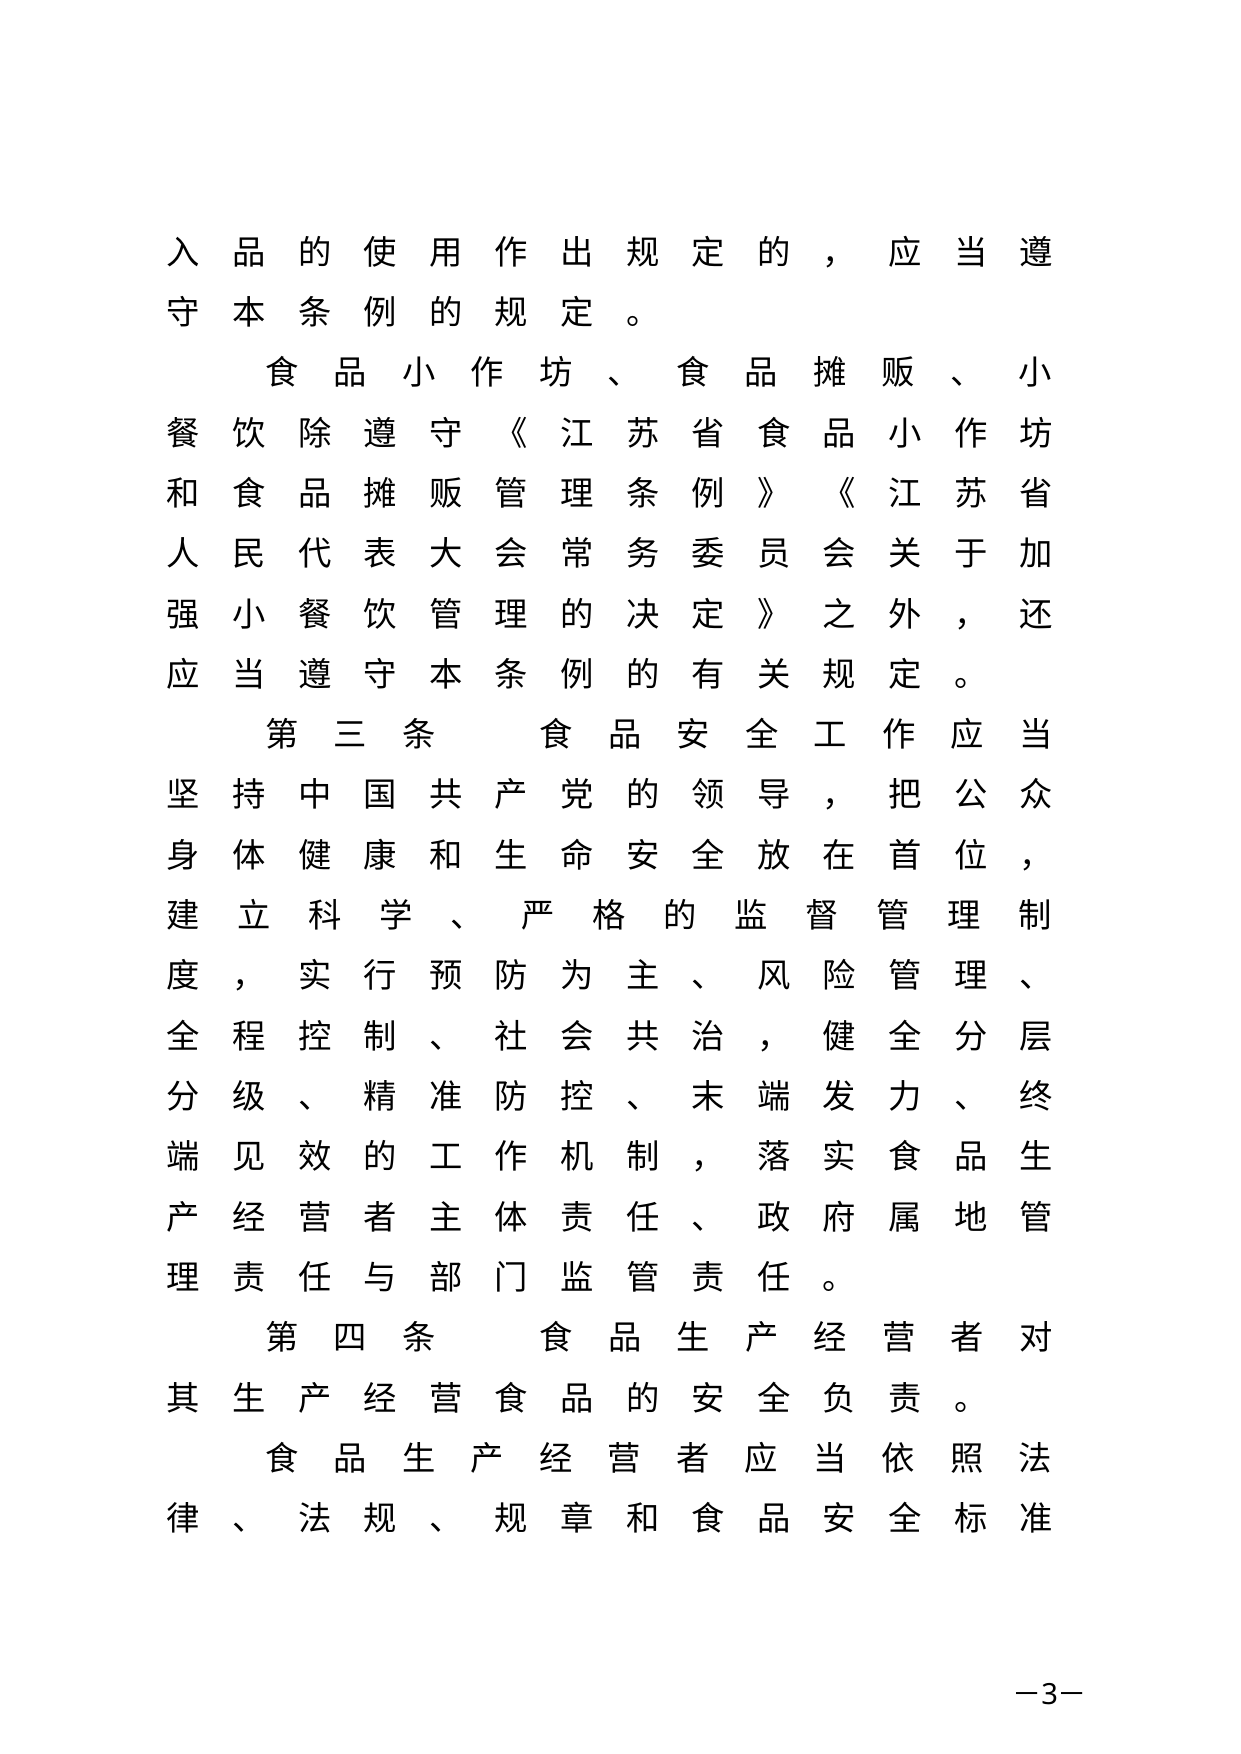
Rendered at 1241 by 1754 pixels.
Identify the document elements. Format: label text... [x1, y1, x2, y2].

text 食品小作坊、食品摊贩、小餐饮除遵守《江苏省食品小作坊和食品摊贩管理条例》《江苏省人民代表大会常务委员会关于加强小餐饮管理的决定》之外，还应当遵守本条例的有关规定。 [167, 340, 1085, 702]
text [167, 1426, 1085, 1546]
text 第四条 食品生产经营者对其生产经营食品的安全负责。 [167, 1305, 1085, 1426]
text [167, 219, 1085, 340]
text 第三条 食品安全工作应当坚持中国共产党的领导，把公众身体健康和生命安全放在首位，建立科学、严格的监督管理制度，实行预防为主、风险管理、全程控制、社会共治，健全分层分级、精准防控、末端发力、终端见效的工作机制，落实食品生产经营者主体责任、政府属地管理责任与部门监管责任。 [167, 702, 1085, 1305]
